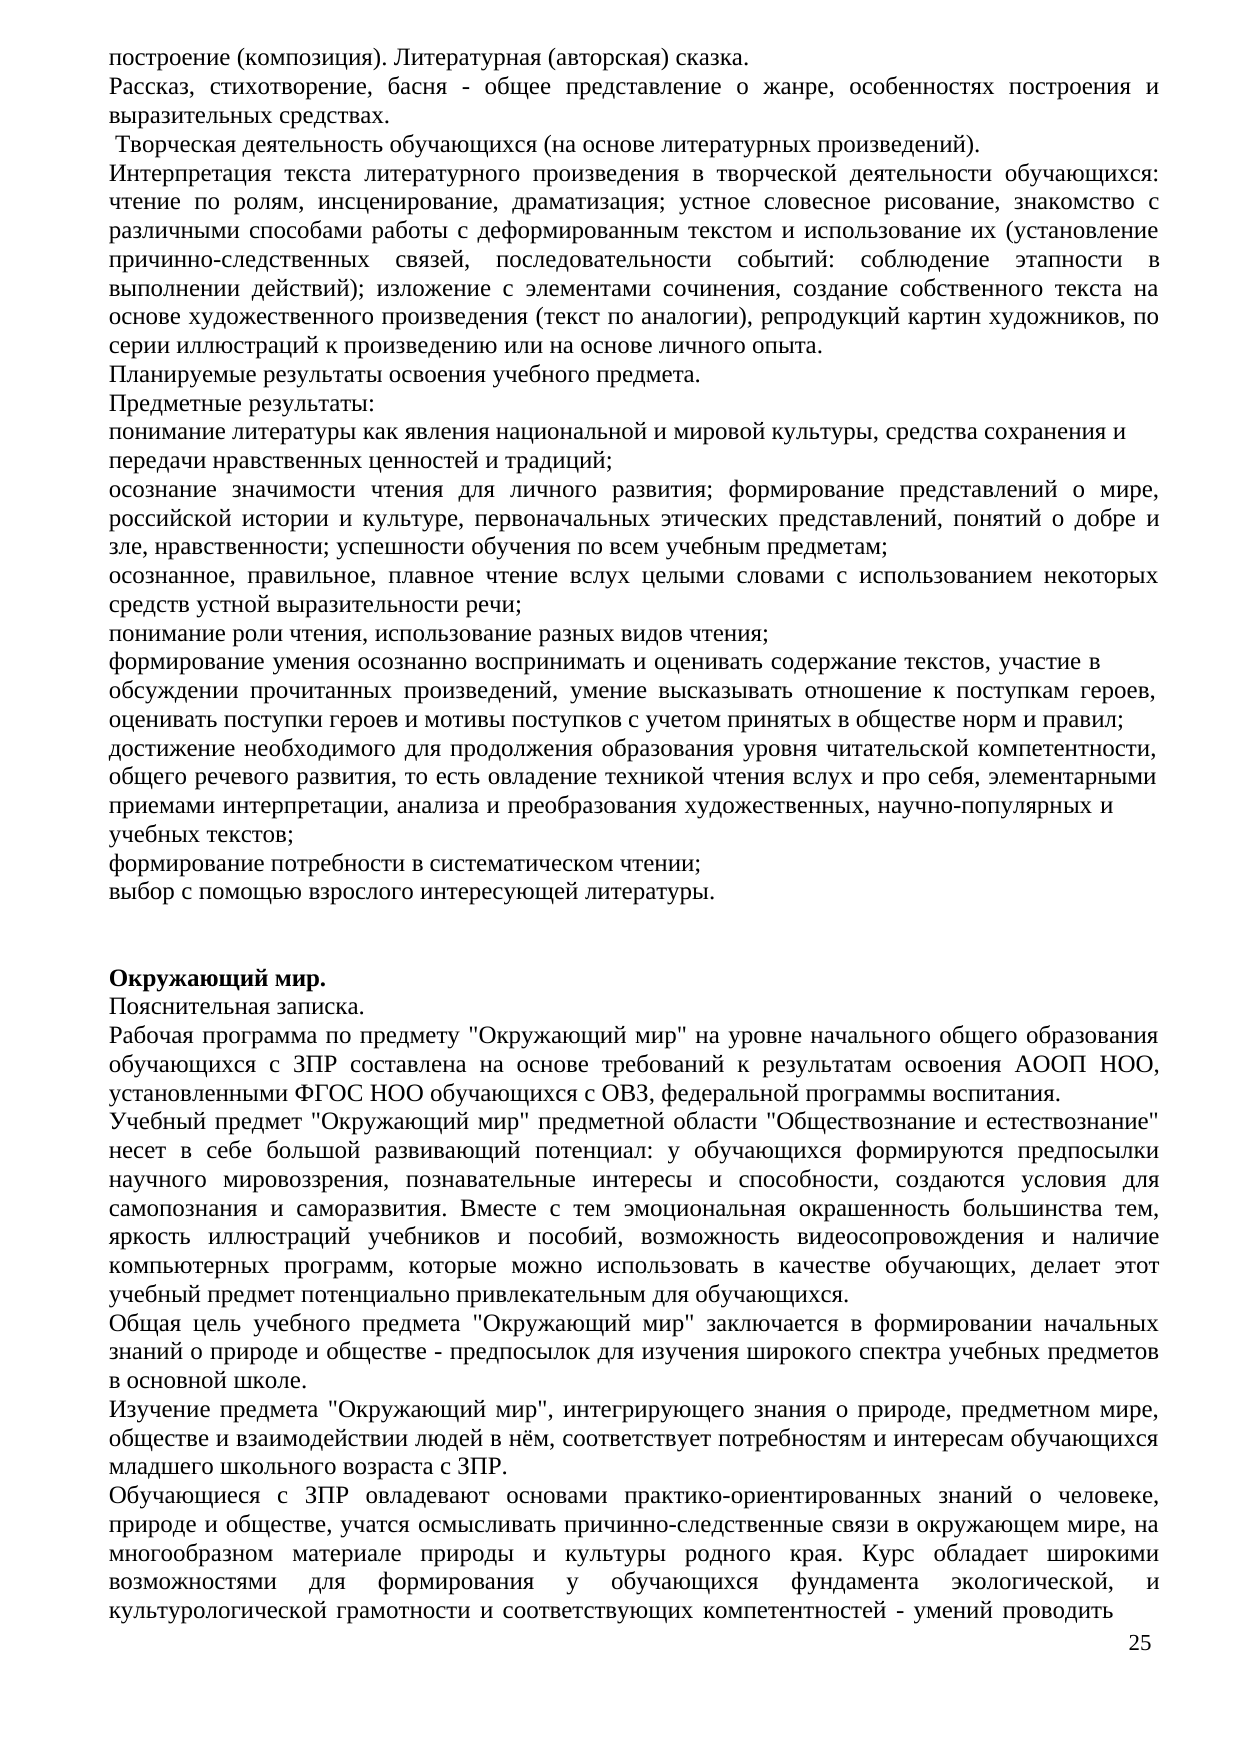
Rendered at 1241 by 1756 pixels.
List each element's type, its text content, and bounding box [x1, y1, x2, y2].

text формирование потребности в систематическом чтении; выбор с помощью взрослого интересующей литературы. [108, 848, 716, 905]
text Творческая деятельность обучающихся (на основе литературных произведений). [115, 129, 1240, 158]
text Рабочая программа по предмету "Окружающий мир" на уровне начального общего образования обучающихся с ЗПР составлена на основе требований к результатам освоения АООП НОО, установленными ФГОС НОО обучающихся с ОВЗ, федеральной программы воспитания. [108, 1020, 1160, 1106]
text Общая цель учебного предмета "Окружающий мир" заключается в формировании начальных знаний о природе и обществе - предпосылок для изучения широкого спектра учебных предметов в основной школе. [108, 1308, 1159, 1394]
text осознание значимости чтения для личного развития; формирование представлений о мире, российской истории и культуре, первоначальных этических представлений, понятий о добре и зле, нравственности; успешности обучения по всем учебным предметам; [108, 474, 1160, 560]
text Учебный предмет "Окружающий мир" предметной области "Обществознание и естествознание" несет в себе большой развивающий потенциал: у обучающихся формируются предпосылки научного мировоззрения, познавательные интересы и способности, создаются условия для самопознания и саморазвития. Вместе с тем эмоциональная окрашенность большинства тем, яркость иллюстраций учебников и пособий, возможность видеосопровождения и наличие компьютерных программ, которые можно использовать в качестве обучающих, делает этот учебный предмет потенциально привлекательным для обучающихся. [108, 1106, 1160, 1308]
text построение (композиция). Литературная (авторская) сказка. [108, 42, 1240, 71]
text понимание роли чтения, использование разных видов чтения; [108, 618, 1240, 646]
text Интерпретация текста литературного произведения в творческой деятельности обучающихся: чтение по ролям, инсценирование, драматизация; устное словесное рисование, знакомство с различными способами работы с деформированным текстом и использование их (установление причинно-следственных связей, последовательности событий: соблюдение этапности в выполнении действий); изложение с элементами сочинения, создание собственного текста на основе художественного произведения (текст по аналогии), репродукций картин художников, по серии иллюстраций к произведению или на основе личного опыта. [108, 158, 1160, 359]
text понимание литературы как явления национальной и мировой культуры, средства сохранения и передачи нравственных ценностей и традиций; [108, 416, 1160, 474]
subtitle Окружающий мир. [108, 963, 1240, 992]
text Обучающиеся с ЗПР овладевают основами практико-ориентированных знаний о человеке, природе и обществе, учатся осмысливать причинно-следственные связи в окружающем мире, на многообразном материале природы и культуры родного края. Курс обладает широкими возможностями для формирования у обучающихся фундамента экологической, и культурологической грамотности и соответствующих компетентностей - умений проводить [108, 1480, 1159, 1624]
text Планируемые результаты освоения учебного предмета. Предметные результаты: [108, 359, 702, 416]
text Пояснительная записка. [108, 992, 1240, 1020]
text осознанное, правильное, плавное чтение вслух целыми словами с использованием некоторых средств устной выразительности речи; [108, 560, 1159, 618]
text формирование умения осознанно воспринимать и оценивать содержание текстов, участие в обсуждении прочитанных произведений, умение высказывать отношение к поступкам героев, оценивать поступки героев и мотивы поступков с учетом принятых в обществе норм и правил; достижение необходимого для продолжения образования уровня читательской компетентности, общего речевого развития, то есть овладение техникой чтения вслух и про себя, элементарными приемами интерпретации, анализа и преобразования художественных, научно-популярных и учебных текстов; [108, 646, 1160, 848]
text Рассказ, стихотворение, басня - общее представление о жанре, особенностях построения и выразительных средствах. [108, 71, 1160, 129]
text Изучение предмета "Окружающий мир", интегрирующего знания о природе, предметном мире, обществе и взаимодействии людей в нём, соответствует потребностям и интересам обучающихся младшего школьного возраста с ЗПР. [108, 1394, 1160, 1480]
